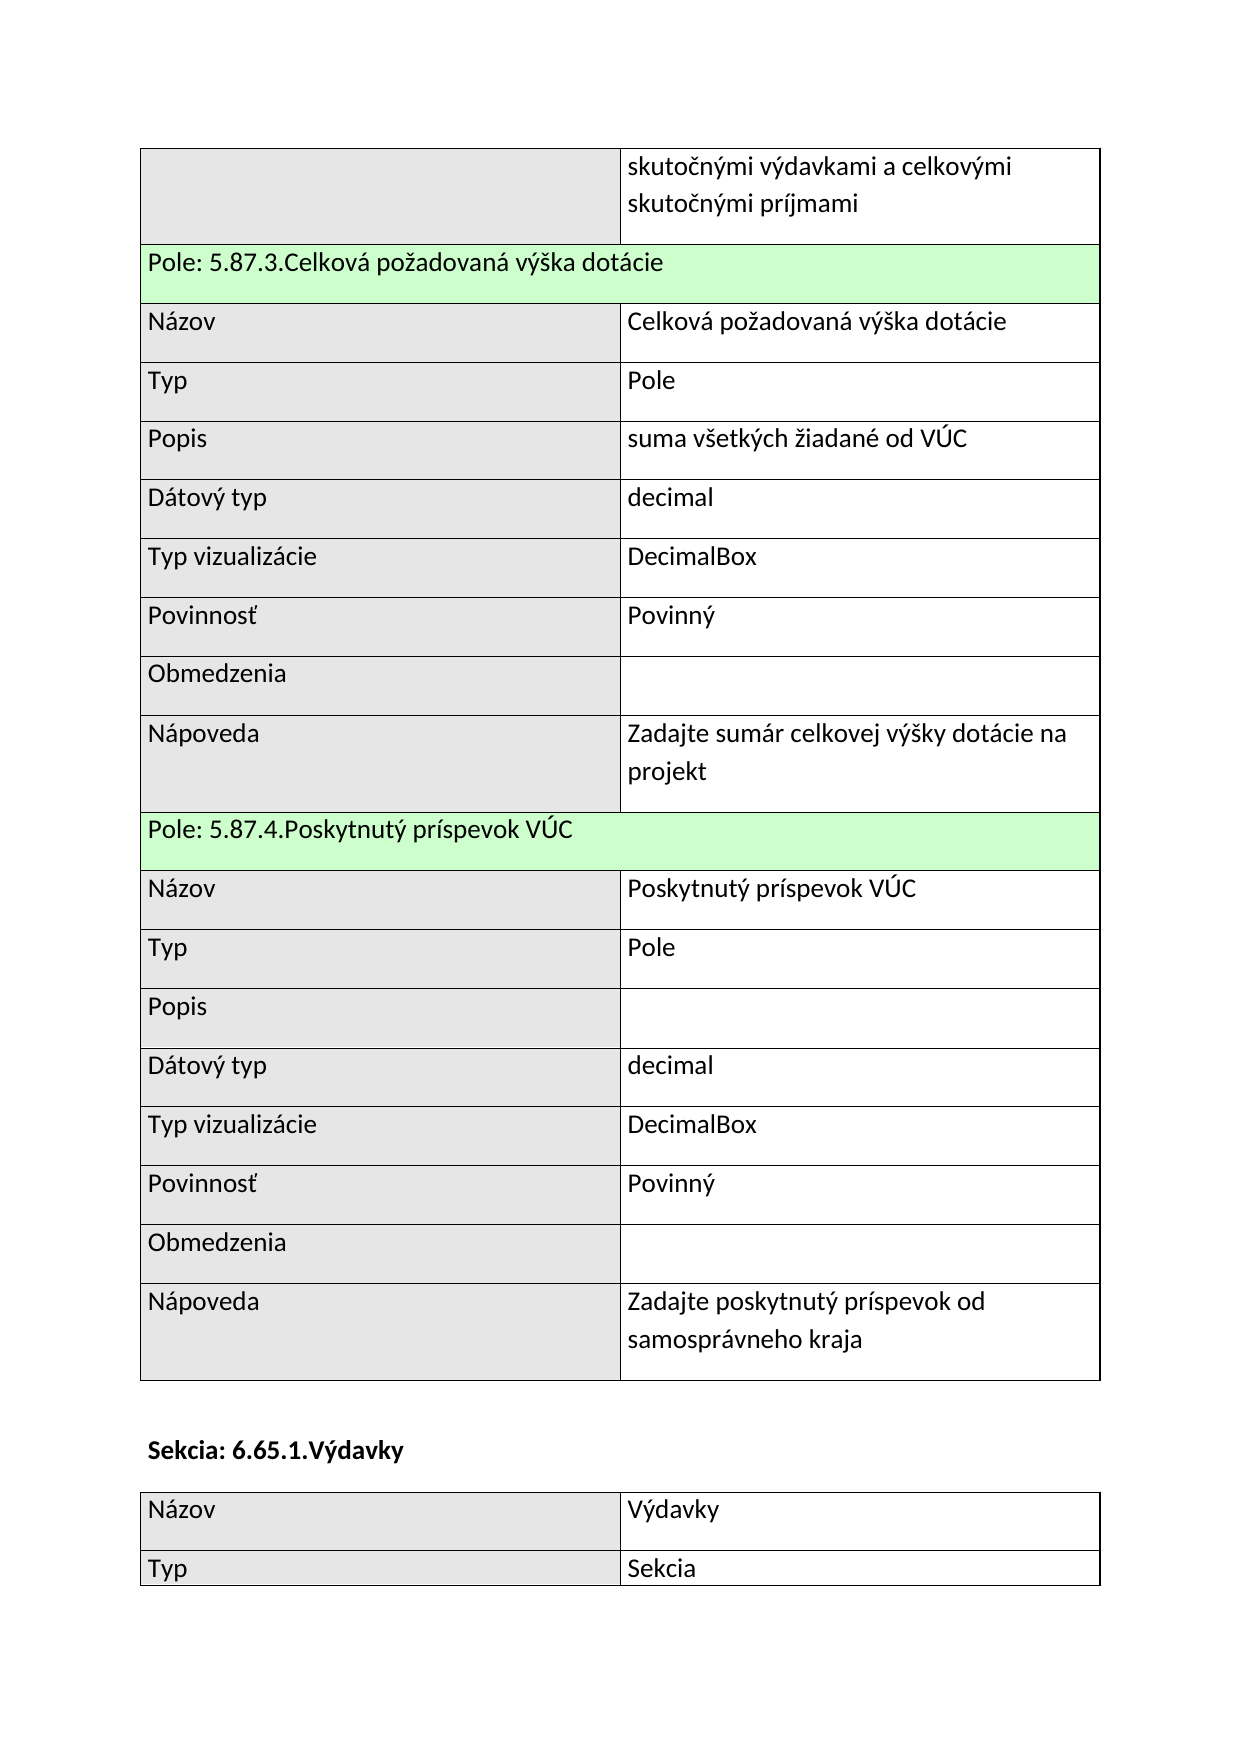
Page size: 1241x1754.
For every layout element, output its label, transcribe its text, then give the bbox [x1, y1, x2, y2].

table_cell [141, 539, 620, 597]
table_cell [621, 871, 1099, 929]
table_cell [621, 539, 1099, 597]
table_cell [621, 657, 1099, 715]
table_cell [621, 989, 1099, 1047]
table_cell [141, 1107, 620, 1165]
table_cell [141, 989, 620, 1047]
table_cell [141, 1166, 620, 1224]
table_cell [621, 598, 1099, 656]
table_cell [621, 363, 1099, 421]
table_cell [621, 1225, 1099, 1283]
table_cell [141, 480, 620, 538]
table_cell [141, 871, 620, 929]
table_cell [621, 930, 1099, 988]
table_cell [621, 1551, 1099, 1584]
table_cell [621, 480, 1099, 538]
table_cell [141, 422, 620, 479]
text Sekcia: 6.65.1.Výdavky [148, 1433, 1093, 1466]
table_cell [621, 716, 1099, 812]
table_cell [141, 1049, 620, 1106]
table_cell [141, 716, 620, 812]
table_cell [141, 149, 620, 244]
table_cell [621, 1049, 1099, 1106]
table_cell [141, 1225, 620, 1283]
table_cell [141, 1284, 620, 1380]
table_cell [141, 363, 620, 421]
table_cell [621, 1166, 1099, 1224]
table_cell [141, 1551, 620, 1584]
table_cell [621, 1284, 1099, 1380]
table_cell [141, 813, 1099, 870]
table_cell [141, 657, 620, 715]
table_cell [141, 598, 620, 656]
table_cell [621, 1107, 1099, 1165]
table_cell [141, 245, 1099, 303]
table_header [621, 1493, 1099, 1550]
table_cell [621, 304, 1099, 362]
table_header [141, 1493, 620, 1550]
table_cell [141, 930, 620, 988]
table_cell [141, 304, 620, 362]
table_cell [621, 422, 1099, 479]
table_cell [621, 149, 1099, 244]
